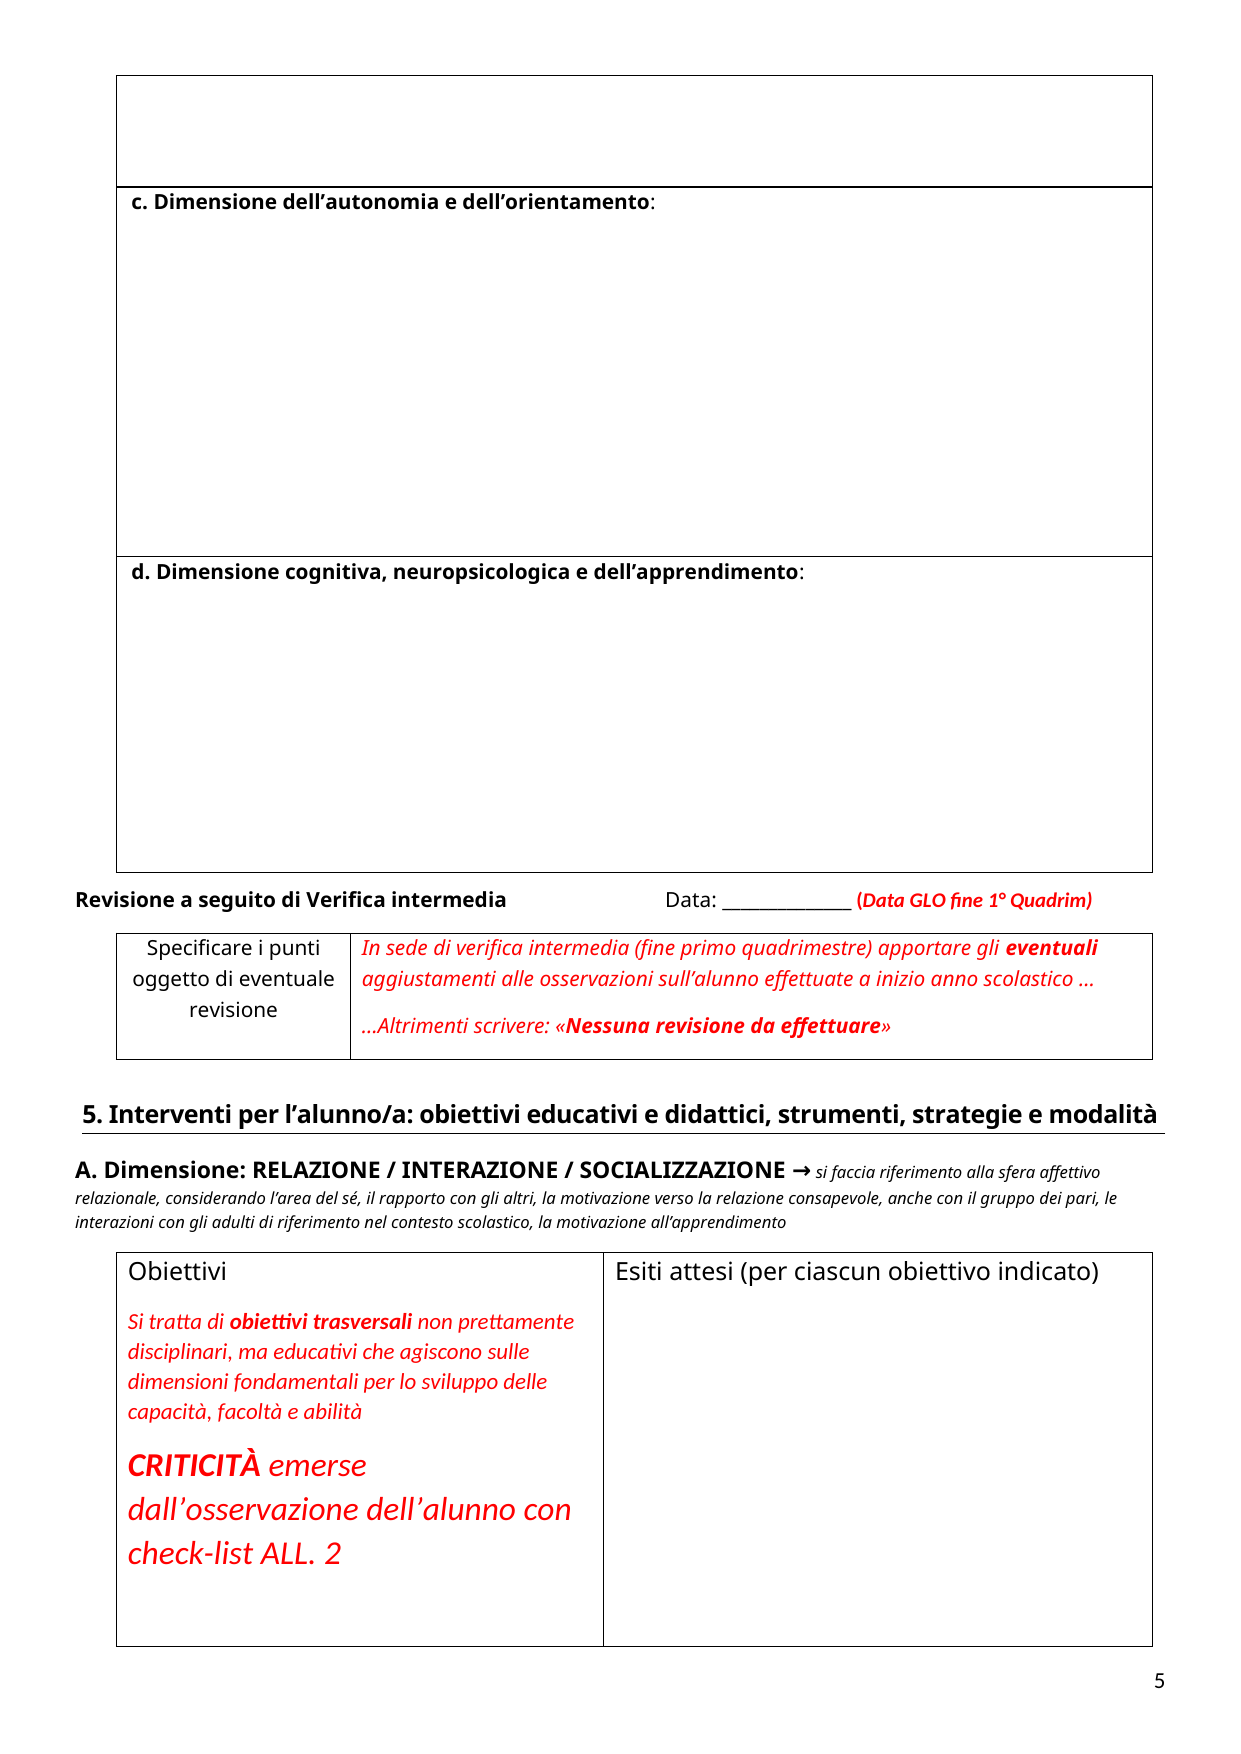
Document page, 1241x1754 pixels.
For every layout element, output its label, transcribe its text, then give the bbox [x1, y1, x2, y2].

table_header Specificare i punti oggetto di eventuale revisione [117, 934, 350, 1058]
table_header In sede di verifica intermedia (fine primo quadrimestre) apportare gli eventuali aggiustamenti alle osservazioni sull’alunno effettuate a inizio anno scolastico … …Altrimenti scrivere: «Nessuna revisione da effettuare» [351, 934, 1152, 1058]
subtitle 5. Interventi per l’alunno/a: obiettivi educativi e didattici, strumenti, strategie e modalità [82, 1097, 1165, 1133]
table_cell d. Dimensione cognitiva, neuropsicologica e dell’apprendimento: [117, 557, 1152, 872]
table_header Esiti attesi (per ciascun obiettivo indicato) [604, 1253, 1152, 1646]
table_cell c. Dimensione dell’autonomia e dell’orientamento: [117, 188, 1152, 556]
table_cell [117, 76, 1152, 186]
text Revisione a seguito di Verifica intermedia Data: ______________ (Data GLO fine 1° Quadrim) [75, 885, 1165, 913]
text A. Dimensione: RELAZIONE / INTERAZIONE / SOCIALIZZAZIONE → si faccia riferimento alla sfera affettivo relazionale, considerando l’area del sé, il rapporto con gli altri, la motivazione verso la relazione consapevole, anche con il gruppo dei pari, le interazioni con gli adulti di riferimento nel contesto scolastico, la motivazione all’apprendimento [75, 1154, 1165, 1234]
table_header Obiettivi Si tratta di obiettivi trasversali non prettamente disciplinari, ma educativi che agiscono sulle dimensioni fondamentali per lo sviluppo delle capacità, facoltà e abilità CRITICITÀ emerse dall’osservazione dell’alunno con check-list ALL. 2 [117, 1253, 603, 1646]
